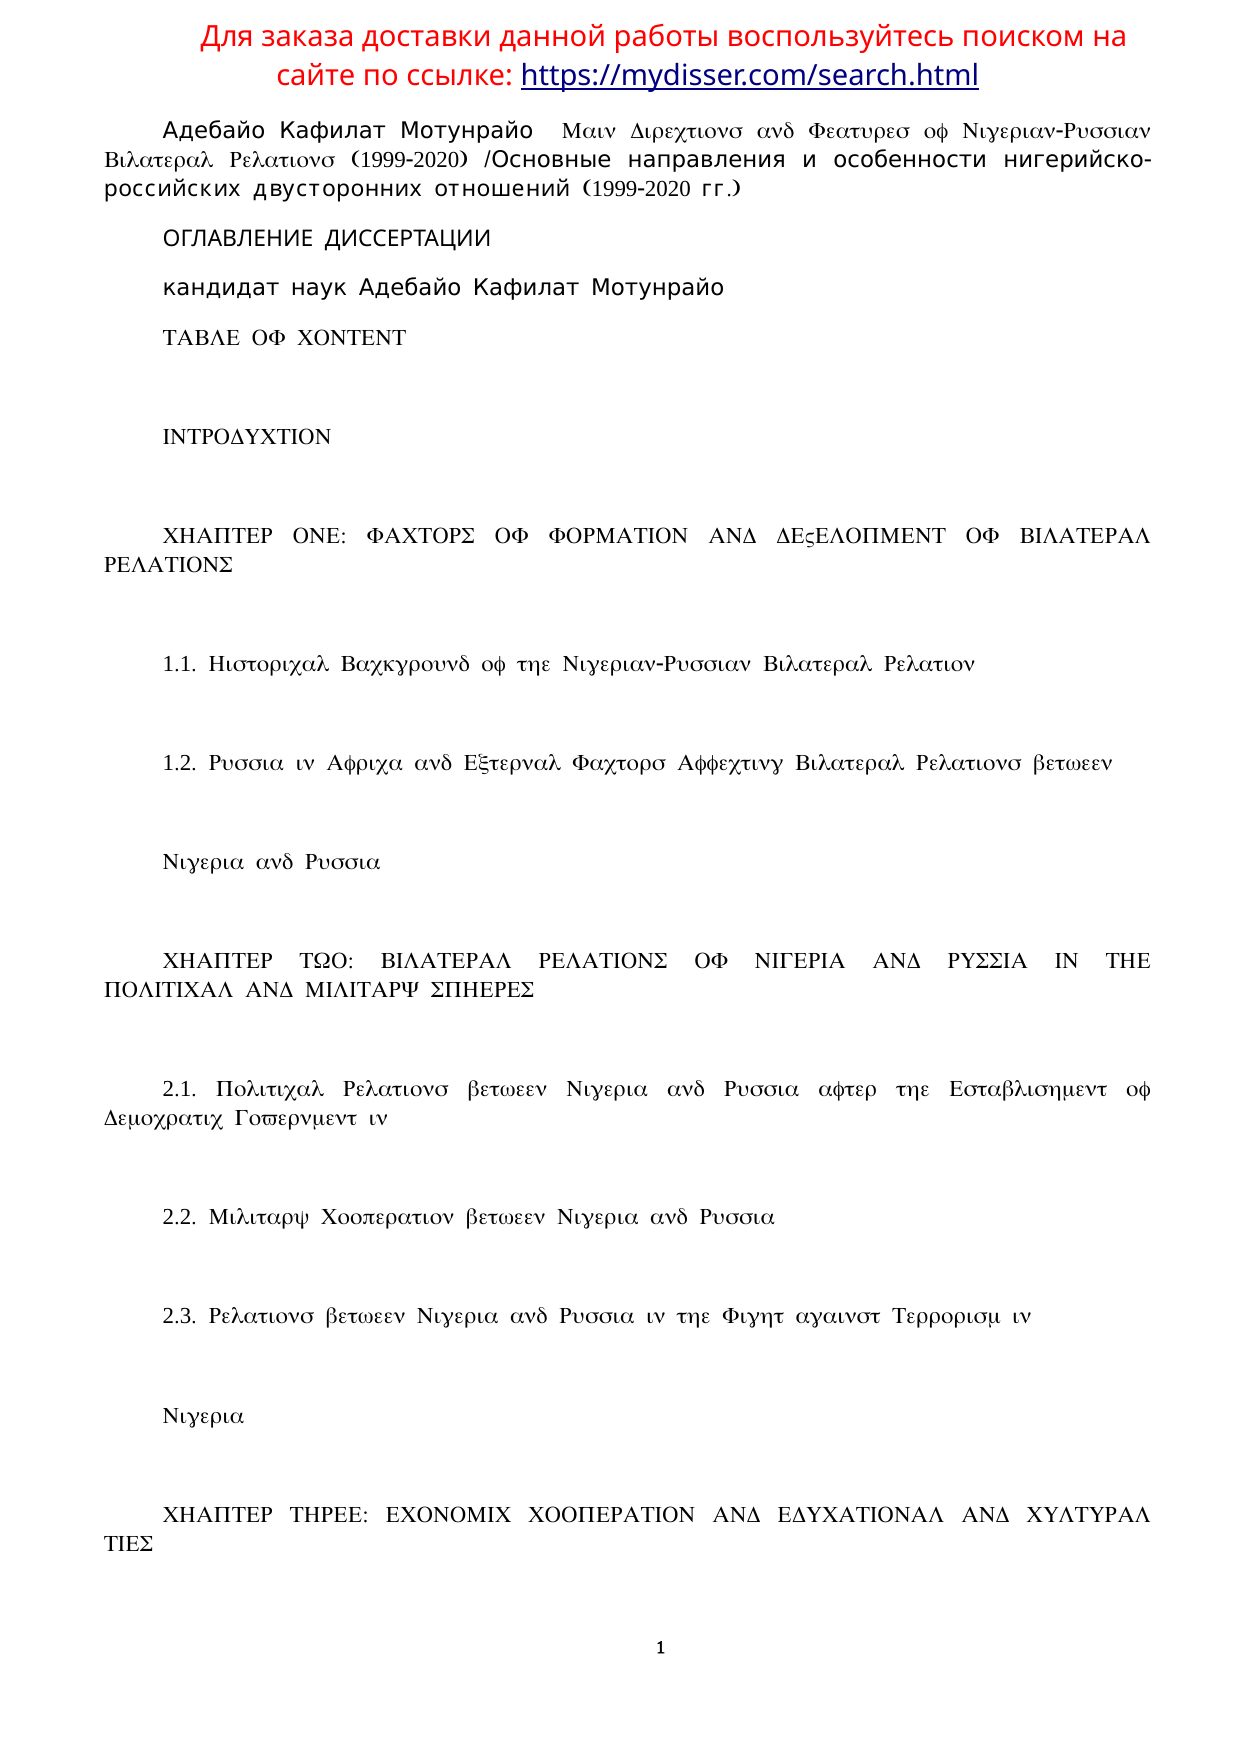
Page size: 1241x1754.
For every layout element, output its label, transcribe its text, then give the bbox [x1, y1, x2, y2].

text 2.2. Military Cooperation between Nigeria and Russia [103, 1201, 1152, 1229]
text 1.2. Russia in Africa and External Factors Affecting Bilateral Relations between [103, 747, 1152, 775]
text CHAPTER ONE: FACTORS OF FORMATION AND DEVELOPMENT OF BILATERAL RELATIONS [103, 519, 1152, 577]
text CHAPTER TWO: BILATERAL RELATIONS OF NIGERIA AND RUSSIA IN THE POLITICAL AND MILITARY SPHERES [103, 945, 1152, 1002]
text ОГЛАВЛЕНИЕ ДИССЕРТАЦИИ [103, 222, 1152, 251]
text Адебайо Кафилат Мотунрайо Main Directions and Features of Nigerian-Russian Bilateral Relations (1999-2020) /Основные направления и особенности нигерийско-российских двусторонних отношений (1999-2020 гг.) [103, 115, 1152, 201]
text кандидат наук Адебайо Кафилат Мотунрайо [103, 272, 1152, 300]
text Nigeria and Russia [103, 846, 1152, 874]
text 2.1. Political Relations between Nigeria and Russia after the Establishment of Democratic Government in [103, 1073, 1152, 1130]
text TABLE OF CONTENT [103, 321, 1152, 350]
text 2.3. Relations between Nigeria and Russia in the Fight against Terrorism in [103, 1300, 1152, 1329]
text CHAPTER THREE: ECONOMIC COOPERATION AND EDUCATIONAL AND CULTURAL TIES [103, 1498, 1152, 1556]
text 1.1. Historical Background of the Nigerian-Russian Bilateral Relation [103, 647, 1152, 676]
text INTRODUCTION [103, 420, 1152, 449]
text Nigeria [103, 1399, 1152, 1428]
